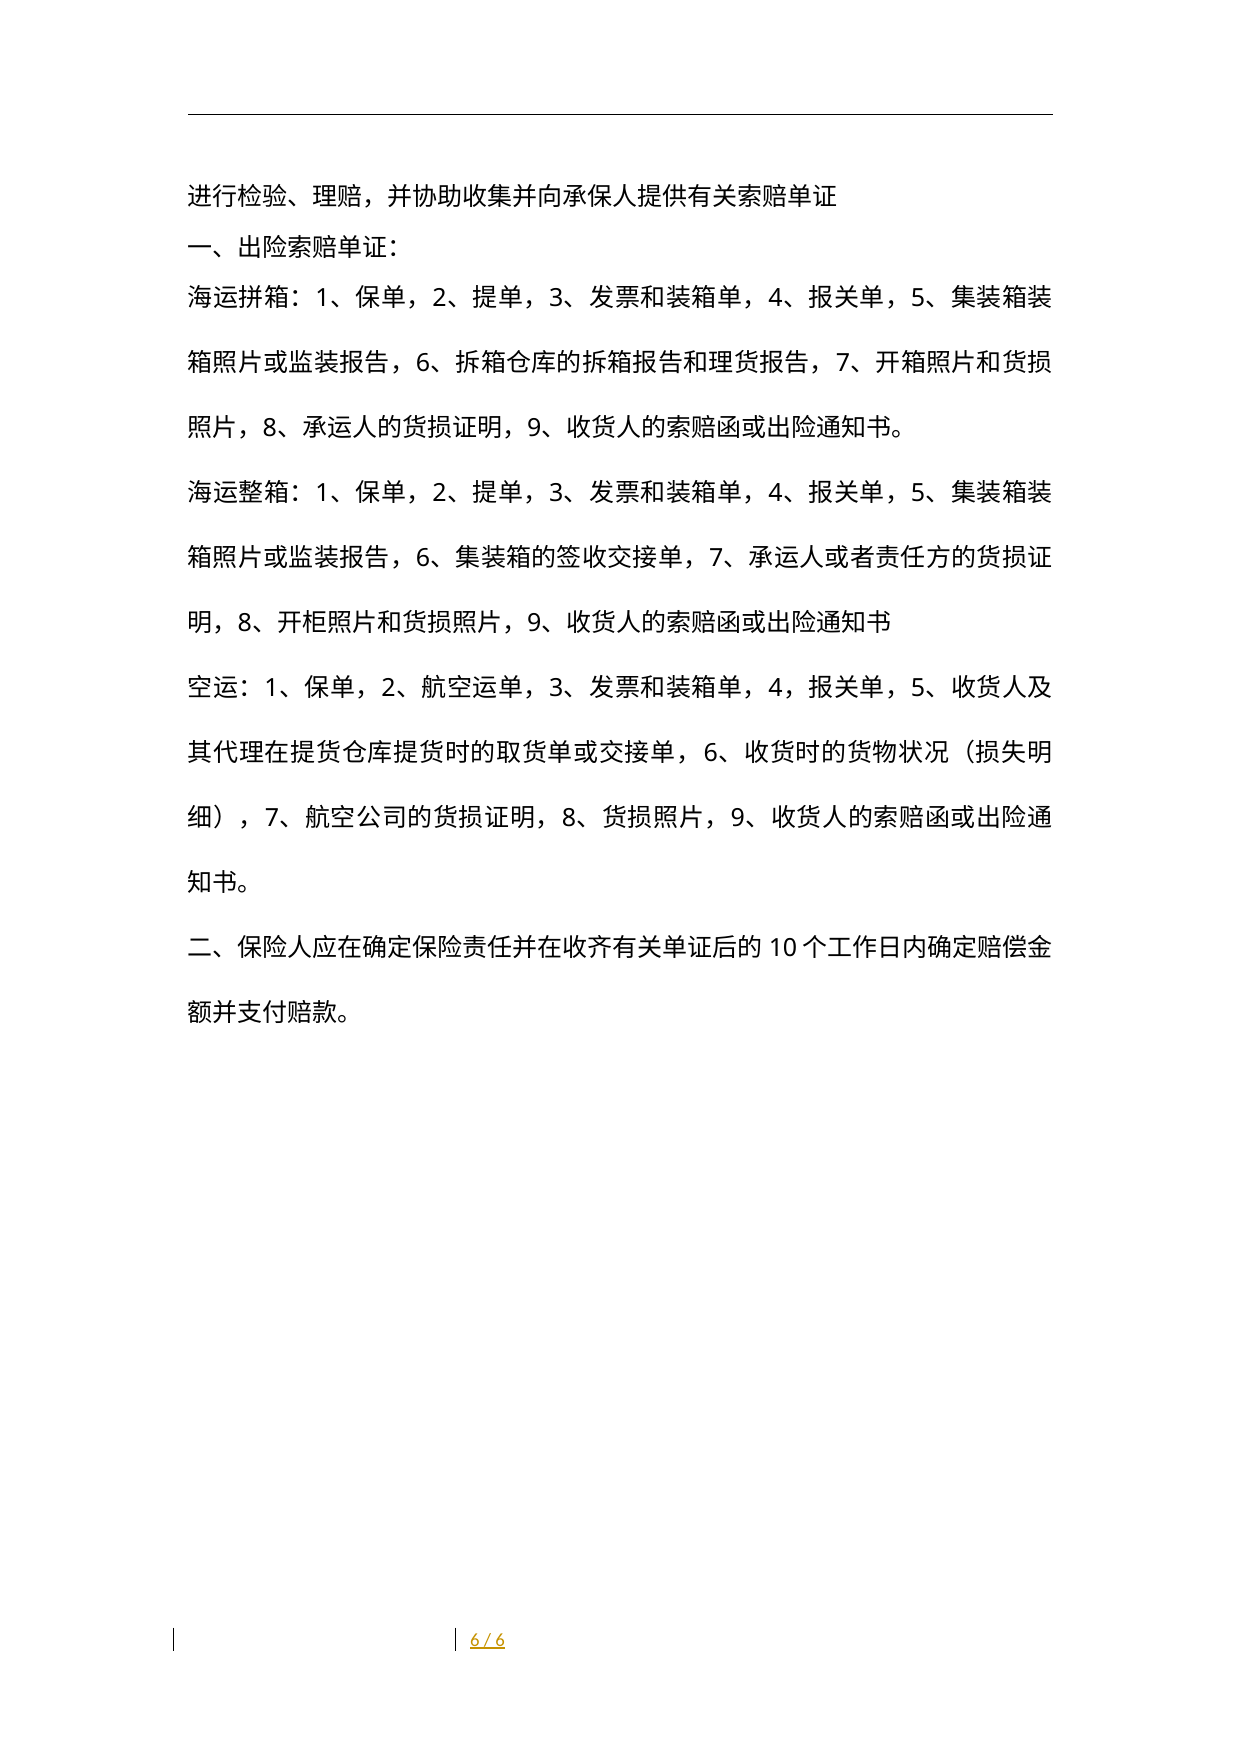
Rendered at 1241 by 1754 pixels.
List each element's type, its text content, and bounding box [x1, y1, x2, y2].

text 一、出险索赔单证： [187, 227, 1053, 263]
list 保险人应在确定保险责任并在收齐有关单证后的10个工作日内确定赔偿金额并支付赔款。 [187, 913, 1053, 1043]
text 空运：1、保单，2、航空运单，3、发票和装箱单，4，报关单，5、收货人及其代理在提货仓库提货时的取货单或交接单，6、收货时的货物状况（损失明细），7、航空公司的货损证明，8、货损照片，9、收货人的索赔函或出险通知书。 [187, 653, 1053, 913]
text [187, 162, 1053, 227]
text 海运拼箱：1、保单，2、提单，3、发票和装箱单，4、报关单，5、集装箱装箱照片或监装报告，6、拆箱仓库的拆箱报告和理货报告，7、开箱照片和货损照片，8、承运人的货损证明，9、收货人的索赔函或出险通知书。 [187, 263, 1053, 458]
text 海运整箱：1、保单，2、提单，3、发票和装箱单，4、报关单，5、集装箱装箱照片或监装报告，6、集装箱的签收交接单，7、承运人或者责任方的货损证明，8、开柜照片和货损照片，9、收货人的索赔函或出险通知书 [187, 458, 1053, 653]
